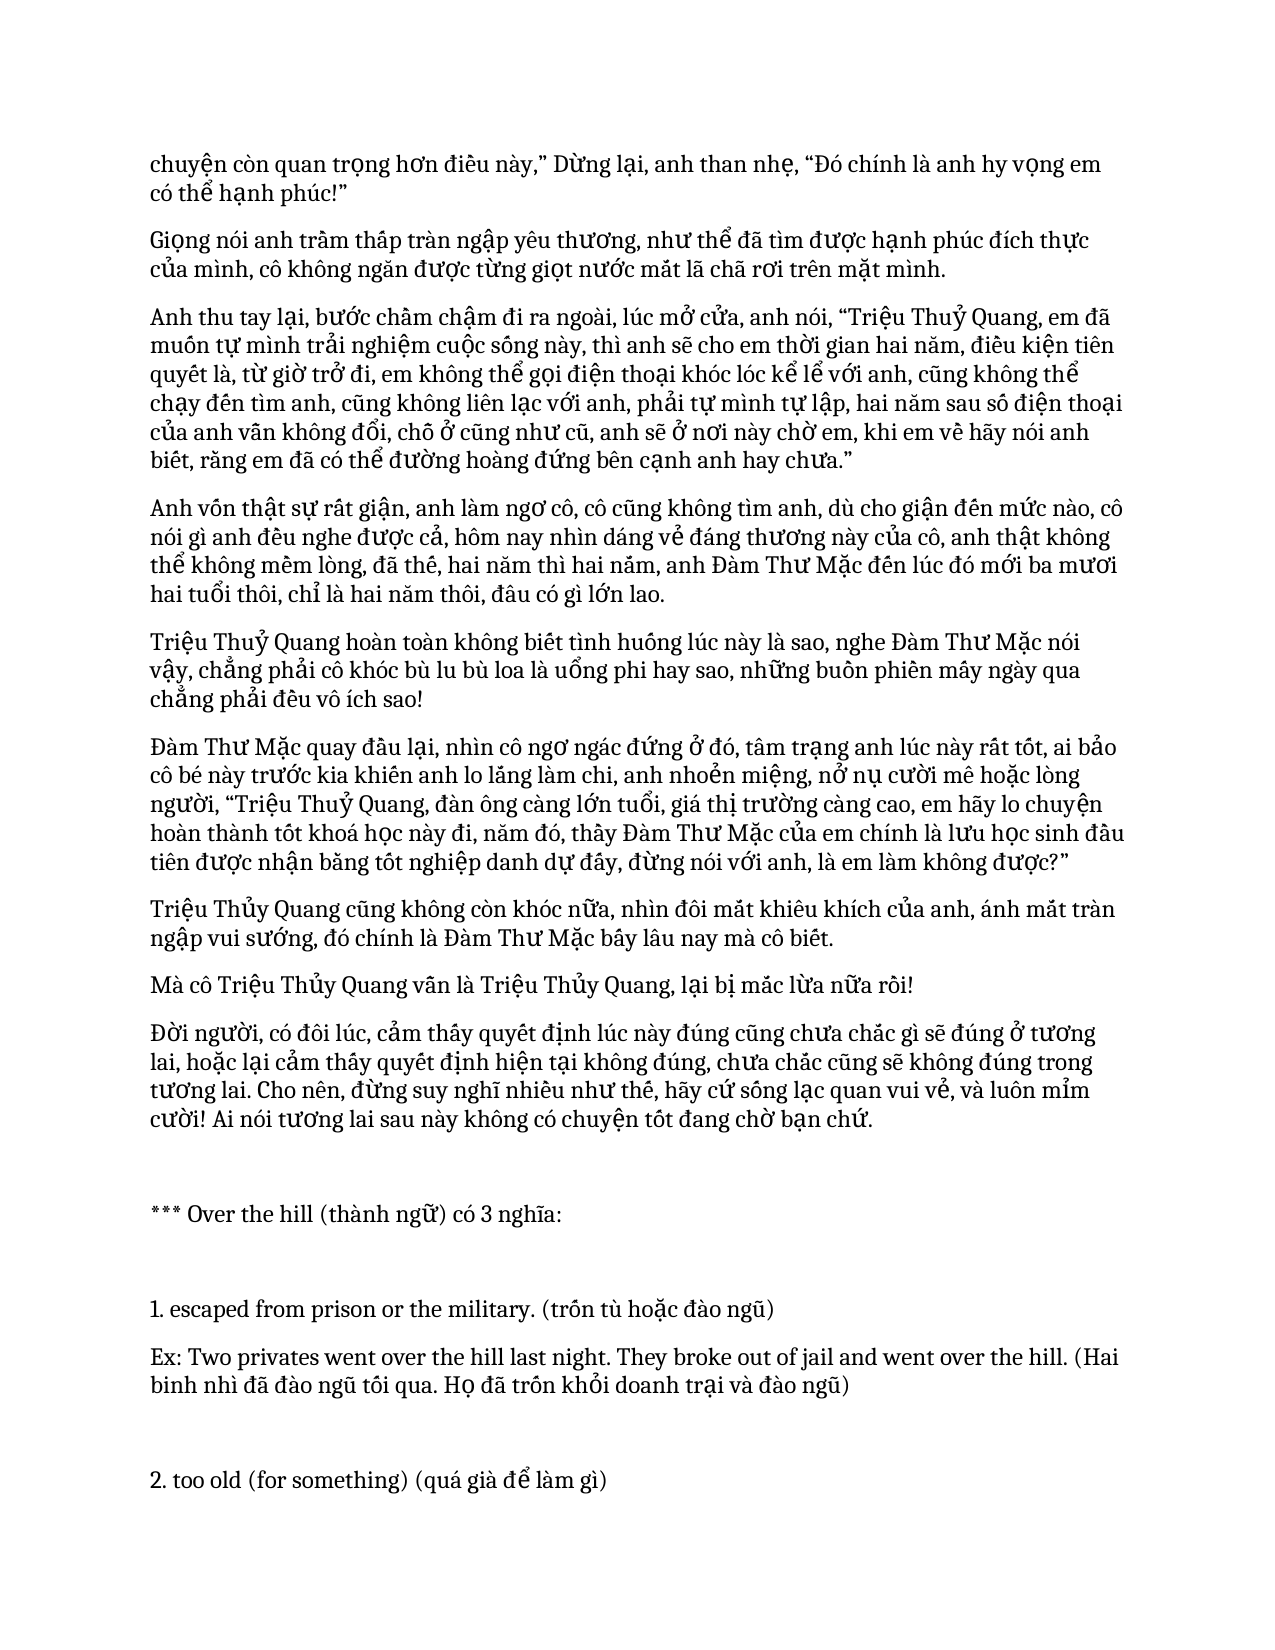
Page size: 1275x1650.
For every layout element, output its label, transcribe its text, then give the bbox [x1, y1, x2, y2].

text Đàm Thư Mặc quay đầu lại, nhìn cô ngơ ngác đứng ở đó, tâm trạng anh lúc này rất tốt, ai bảo cô bé này trước kia khiến anh lo lắng làm chi, anh nhoẻn miệng, nở nụ cười mê hoặc lòng người, “Triệu Thuỷ Quang, đàn ông càng lớn tuổi, giá thị trường càng cao, em hãy lo chuyện hoàn thành tốt khoá học này đi, năm đó, thầy Đàm Thư Mặc của em chính là lưu học sinh đầu tiên được nhận bằng tốt nghiệp danh dự đấy, đừng nói với anh, là em làm không được?” [150, 732, 1125, 876]
text Anh thu tay lại, bước chầm chậm đi ra ngoài, lúc mở cửa, anh nói, “Triệu Thuỷ Quang, em đã muốn tự mình trải nghiệm cuộc sống này, thì anh sẽ cho em thời gian hai năm, điều kiện tiên quyết là, từ giờ trở đi, em không thể gọi điện thoại khóc lóc kể lể với anh, cũng không thể chạy đến tìm anh, cũng không liên lạc với anh, phải tự mình tự lập, hai năm sau số điện thoại của anh vẫn không đổi, chỗ ở cũng như cũ, anh sẽ ở nơi này chờ em, khi em về hãy nói anh biết, rằng em đã có thể đường hoàng đứng bên cạnh anh hay chưa.” [150, 302, 1125, 475]
text 1. escaped from prison or the military. (trốn tù hoặc đào ngũ) [150, 1295, 1125, 1324]
text Triệu Thuỷ Quang hoàn toàn không biết tình huống lúc này là sao, nghe Đàm Thư Mặc nói vậy, chẳng phải cô khóc bù lu bù loa là uổng phi hay sao, những buồn phiền mấy ngày qua chẳng phải đều vô ích sao! [150, 627, 1125, 714]
text Ex: Two privates went over the hill last night. They broke out of jail and went over the hill. (Hai binh nhì đã đào ngũ tối qua. Họ đã trốn khỏi doanh trại và đào ngũ) [150, 1342, 1125, 1400]
text 2. too old (for something) (quá già để làm gì) [150, 1466, 1125, 1495]
text Giọng nói anh trầm thấp tràn ngập yêu thương, như thể đã tìm được hạnh phúc đích thực của mình, cô không ngăn được từng giọt nước mắt lã chã rơi trên mặt mình. [150, 226, 1125, 284]
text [150, 150, 1125, 207]
text Mà cô Triệu Thủy Quang vẫn là Triệu Thủy Quang, lại bị mắc lừa nữa rồi! [150, 971, 1125, 1000]
text Anh vốn thật sự rất giận, anh làm ngơ cô, cô cũng không tìm anh, dù cho giận đến mức nào, cô nói gì anh đều nghe được cả, hôm nay nhìn dáng vẻ đáng thương này của cô, anh thật không thể không mềm lòng, đã thế, hai năm thì hai nắm, anh Đàm Thư Mặc đến lúc đó mới ba mươi hai tuổi thôi, chỉ là hai năm thôi, đâu có gì lớn lao. [150, 494, 1125, 609]
text Đời người, có đôi lúc, cảm thấy quyết định lúc này đúng cũng chưa chắc gì sẽ đúng ở tương lai, hoặc lại cảm thấy quyết định hiện tại không đúng, chưa chắc cũng sẽ không đúng trong tương lai. Cho nên, đừng suy nghĩ nhiều như thế, hãy cứ sống lạc quan vui vẻ, và luôn mỉm cười! Ai nói tương lai sau này không có chuyện tốt đang chờ bạn chứ. [150, 1019, 1125, 1134]
text Triệu Thủy Quang cũng không còn khóc nữa, nhìn đôi mắt khiêu khích của anh, ánh mắt tràn ngập vui sướng, đó chính là Đàm Thư Mặc bấy lâu nay mà cô biết. [150, 895, 1125, 952]
text *** Over the hill (thành ngữ) có 3 nghĩa: [150, 1200, 1125, 1229]
